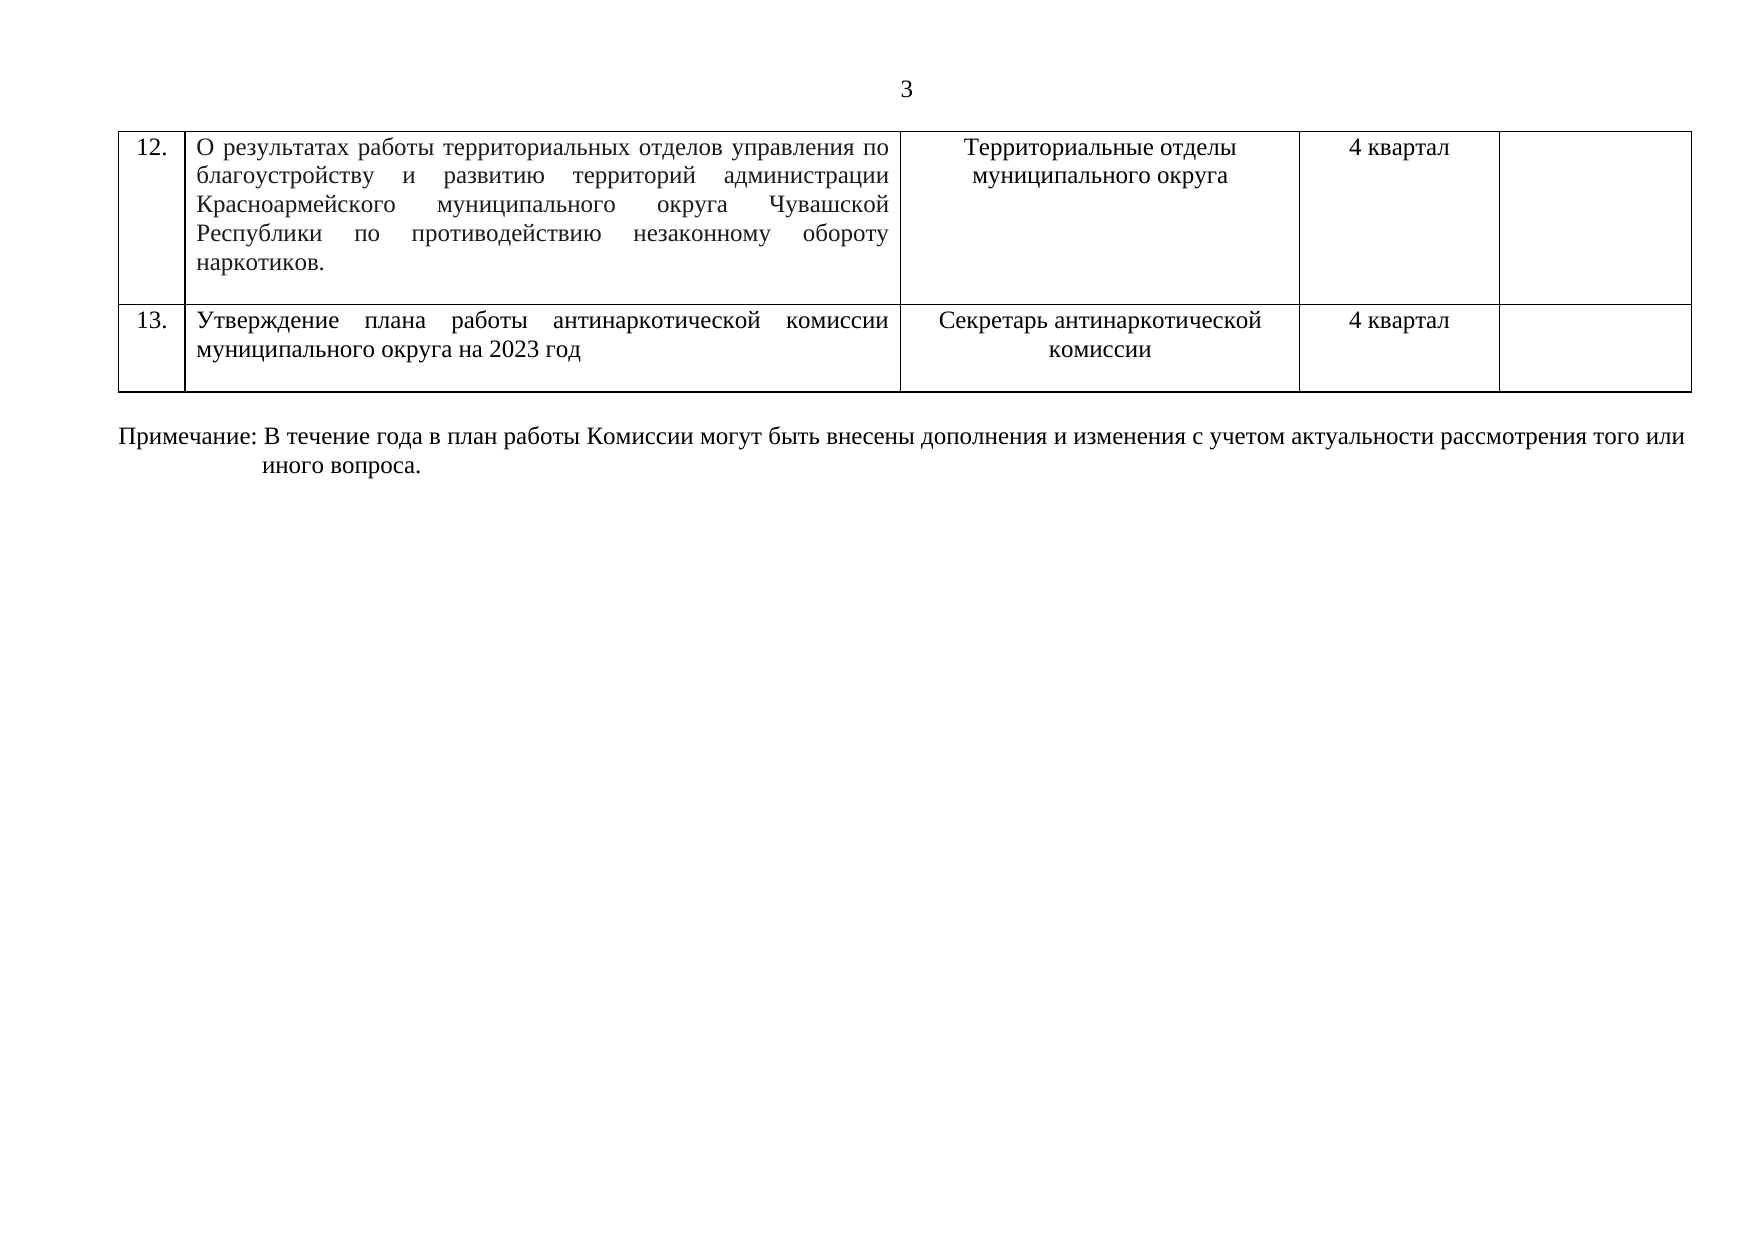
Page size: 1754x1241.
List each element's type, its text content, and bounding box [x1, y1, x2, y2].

table_cell 4 квартал [1300, 305, 1499, 391]
table_cell Утверждение плана работы антинаркотической комиссии муниципального округа на 2023 год [186, 305, 900, 391]
table_cell 4 квартал [1300, 132, 1499, 304]
table_cell 13. [119, 305, 184, 391]
table_cell Секретарь антинаркотической комиссии [901, 305, 1299, 391]
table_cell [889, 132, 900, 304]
text Примечание: В течение года в план работы Комиссии могут быть внесены дополнения и изменения с учетом актуальности рассмотрения того или [118, 421, 1695, 450]
table_cell [1500, 132, 1691, 304]
table_cell [1500, 305, 1691, 391]
table_cell 12. [119, 132, 184, 304]
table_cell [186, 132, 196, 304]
table_cell Территориальные отделы муниципального округа [901, 132, 1299, 304]
text иного вопроса. [118, 450, 1695, 479]
